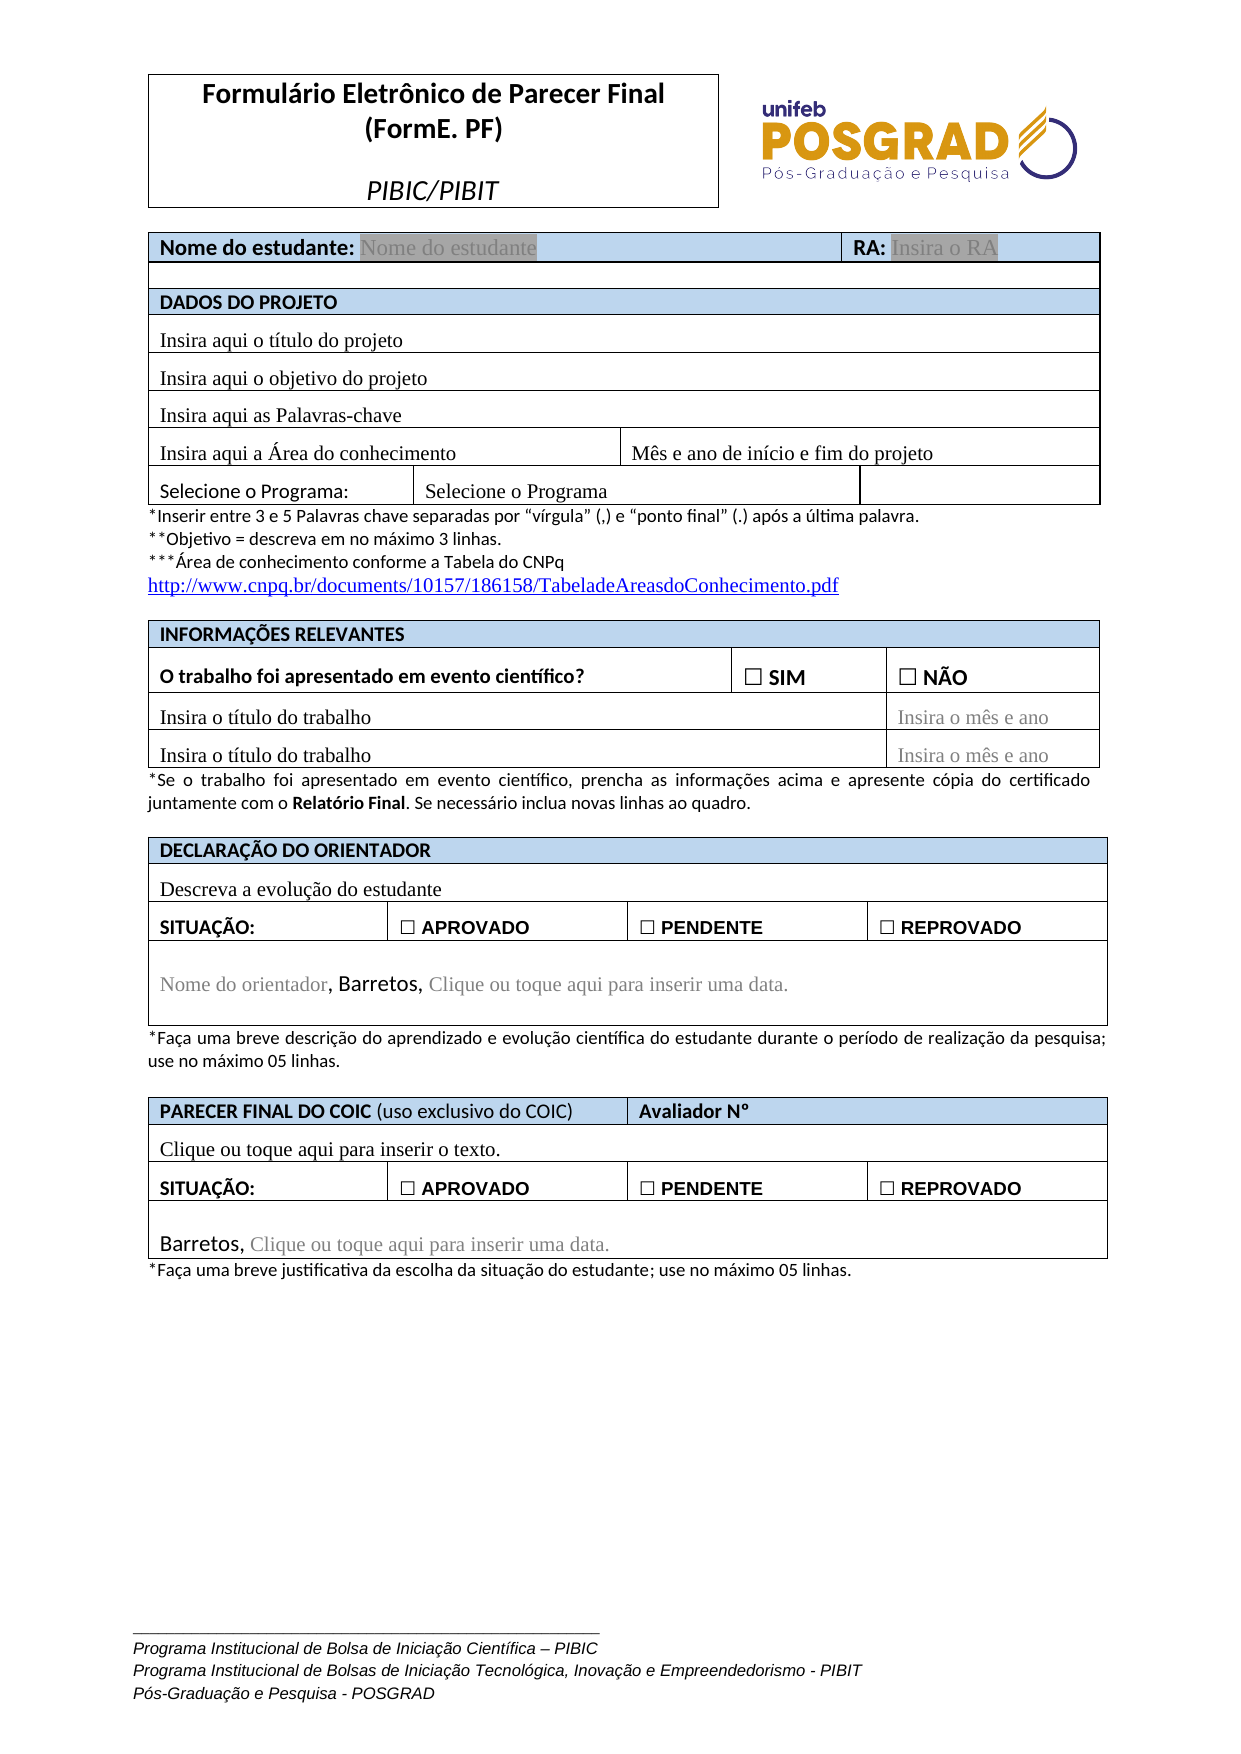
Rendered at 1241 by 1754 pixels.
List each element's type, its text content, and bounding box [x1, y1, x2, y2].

text *Inserir entre 3 e 5 Palavras chave separadas por “vírgula” (,) e “ponto final” (.) após a última palavra. [148, 505, 1152, 528]
table_cell [149, 693, 886, 729]
table_header Avaliador Nº [628, 1098, 1107, 1124]
table_cell PENDENTE [628, 902, 867, 940]
table_cell [861, 466, 1099, 504]
table_cell [149, 864, 1107, 901]
table_header Nome do estudante: [149, 233, 841, 261]
table_cell APROVADO [388, 1162, 627, 1200]
table_cell SIM [732, 648, 886, 692]
text **Objetivo = descreva em no máximo 3 linhas. [148, 528, 1152, 551]
table_cell SITUAÇÃO: [149, 1162, 387, 1200]
table_cell [149, 263, 1099, 288]
table_header INFORMAÇÕES RELEVANTES [149, 621, 1099, 647]
table_cell NÃO [887, 648, 1099, 692]
table_cell [149, 315, 1099, 352]
table_header PARECER FINAL DO COIC (uso exclusivo do COIC) [149, 1098, 627, 1124]
table_cell [149, 730, 886, 767]
table_cell Barretos, [149, 1201, 1107, 1257]
text ***Área de conhecimento conforme a Tabela do CNPq http://www.cnpq.br/documents/10157/186158/TabeladeAreasdoConhecimento.pdf [148, 551, 1152, 597]
table_cell O trabalho foi apresentado em evento científico? [149, 648, 731, 692]
text *Faça uma breve justificativa da escolha da situação do estudante; use no máximo 05 linhas. [148, 1258, 1152, 1281]
table_cell Selecione o Programa: [149, 466, 413, 504]
table_cell APROVADO [388, 902, 627, 940]
table_header DECLARAÇÃO DO ORIENTADOR [149, 838, 1107, 863]
table_cell REPROVADO [868, 902, 1107, 940]
picture [745, 85, 1094, 197]
table_cell REPROVADO [868, 1162, 1107, 1200]
table_cell PENDENTE [628, 1162, 867, 1200]
table_cell [149, 1125, 1107, 1161]
table_cell , Barretos, [149, 941, 1107, 1025]
table_cell SITUAÇÃO: [149, 902, 387, 940]
table_header RA: [842, 233, 1099, 261]
text *Faça uma breve descrição do aprendizado e evolução científica do estudante durante o período de realização da pesquisa; use no máximo 05 linhas. [148, 1026, 1107, 1072]
table_cell DADOS DO PROJETO [149, 289, 1099, 314]
text *Se o trabalho foi apresentado em evento científico, prencha as informações acima e apresente cópia do certificado juntamente com o Relatório Final. Se necessário inclua novas linhas ao quadro. [148, 768, 1093, 814]
